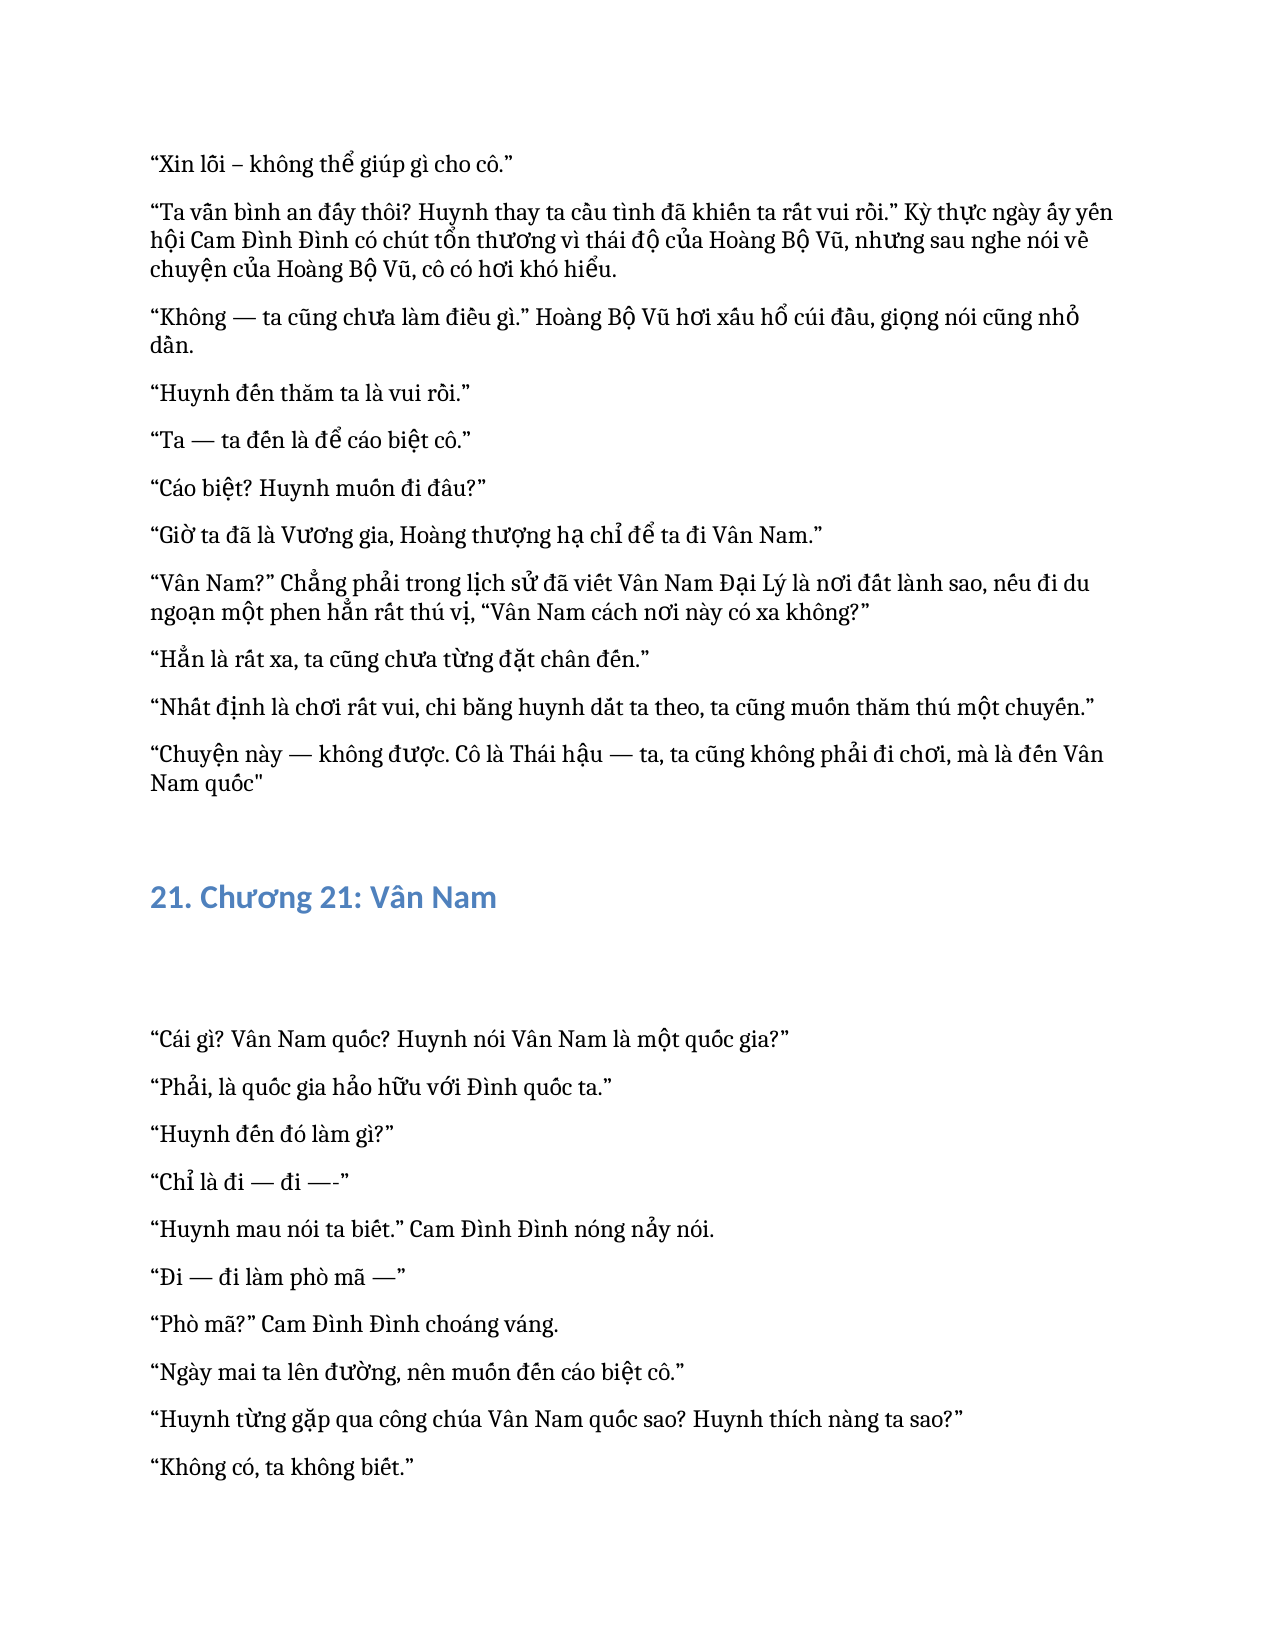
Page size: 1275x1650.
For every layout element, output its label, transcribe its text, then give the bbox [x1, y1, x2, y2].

text “Cái gì? Vân Nam quốc? Huynh nói Vân Nam là một quốc gia?” [150, 1025, 1125, 1054]
text “Chuyện này — không được. Cô là Thái hậu — ta, ta cũng không phải đi chơi, mà là đến Vân Nam quốc" [150, 740, 1125, 855]
text “Ngày mai ta lên đường, nên muốn đến cáo biệt cô.” [150, 1358, 1125, 1387]
text “Không có, ta không biết.” [150, 1453, 1125, 1482]
text “Nhất định là chơi rất vui, chi bằng huynh dắt ta theo, ta cũng muốn thăm thú một chuyến.” [150, 692, 1125, 721]
text “Hẳn là rất xa, ta cũng chưa từng đặt chân đến.” [150, 645, 1125, 674]
text “Huynh đến đó làm gì?” [150, 1120, 1125, 1149]
text “Chỉ là đi — đi —-” [150, 1168, 1125, 1197]
text “Phải, là quốc gia hảo hữu với Đình quốc ta.” [150, 1073, 1125, 1102]
text “Ta — ta đến là để cáo biệt cô.” [150, 426, 1125, 455]
text “Xin lỗi – không thể giúp gì cho cô.” [150, 150, 1125, 179]
text “Huynh từng gặp qua công chúa Vân Nam quốc sao? Huynh thích nàng ta sao?” [150, 1405, 1125, 1434]
subtitle 21. Chương 21: Vân Nam [150, 876, 1125, 917]
text “Giờ ta đã là Vương gia, Hoàng thượng hạ chỉ để ta đi Vân Nam.” [150, 521, 1125, 550]
text “Không — ta cũng chưa làm điều gì.” Hoàng Bộ Vũ hơi xấu hổ cúi đầu, giọng nói cũng nhỏ dần. [150, 302, 1125, 360]
text “Cáo biệt? Huynh muốn đi đâu?” [150, 474, 1125, 502]
text “Huynh đến thăm ta là vui rồi.” [150, 379, 1125, 407]
text “Đi — đi làm phò mã —” [150, 1263, 1125, 1292]
text “Vân Nam?” Chẳng phải trong lịch sử đã viết Vân Nam Đại Lý là nơi đất lành sao, nếu đi du ngoạn một phen hẳn rất thú vị, “Vân Nam cách nơi này có xa không?” [150, 569, 1125, 626]
text “Huynh mau nói ta biết.” Cam Đình Đình nóng nảy nói. [150, 1215, 1125, 1244]
text “Phò mã?” Cam Đình Đình choáng váng. [150, 1310, 1125, 1339]
text “Ta vẫn bình an đấy thôi? Huynh thay ta cầu tình đã khiến ta rất vui rồi.” Kỳ thực ngày ấy yến hội Cam Đình Đình có chút tổn thương vì thái độ của Hoàng Bộ Vũ, nhưng sau nghe nói về chuyện của Hoàng Bộ Vũ, cô có hơi khó hiểu. [150, 197, 1125, 284]
